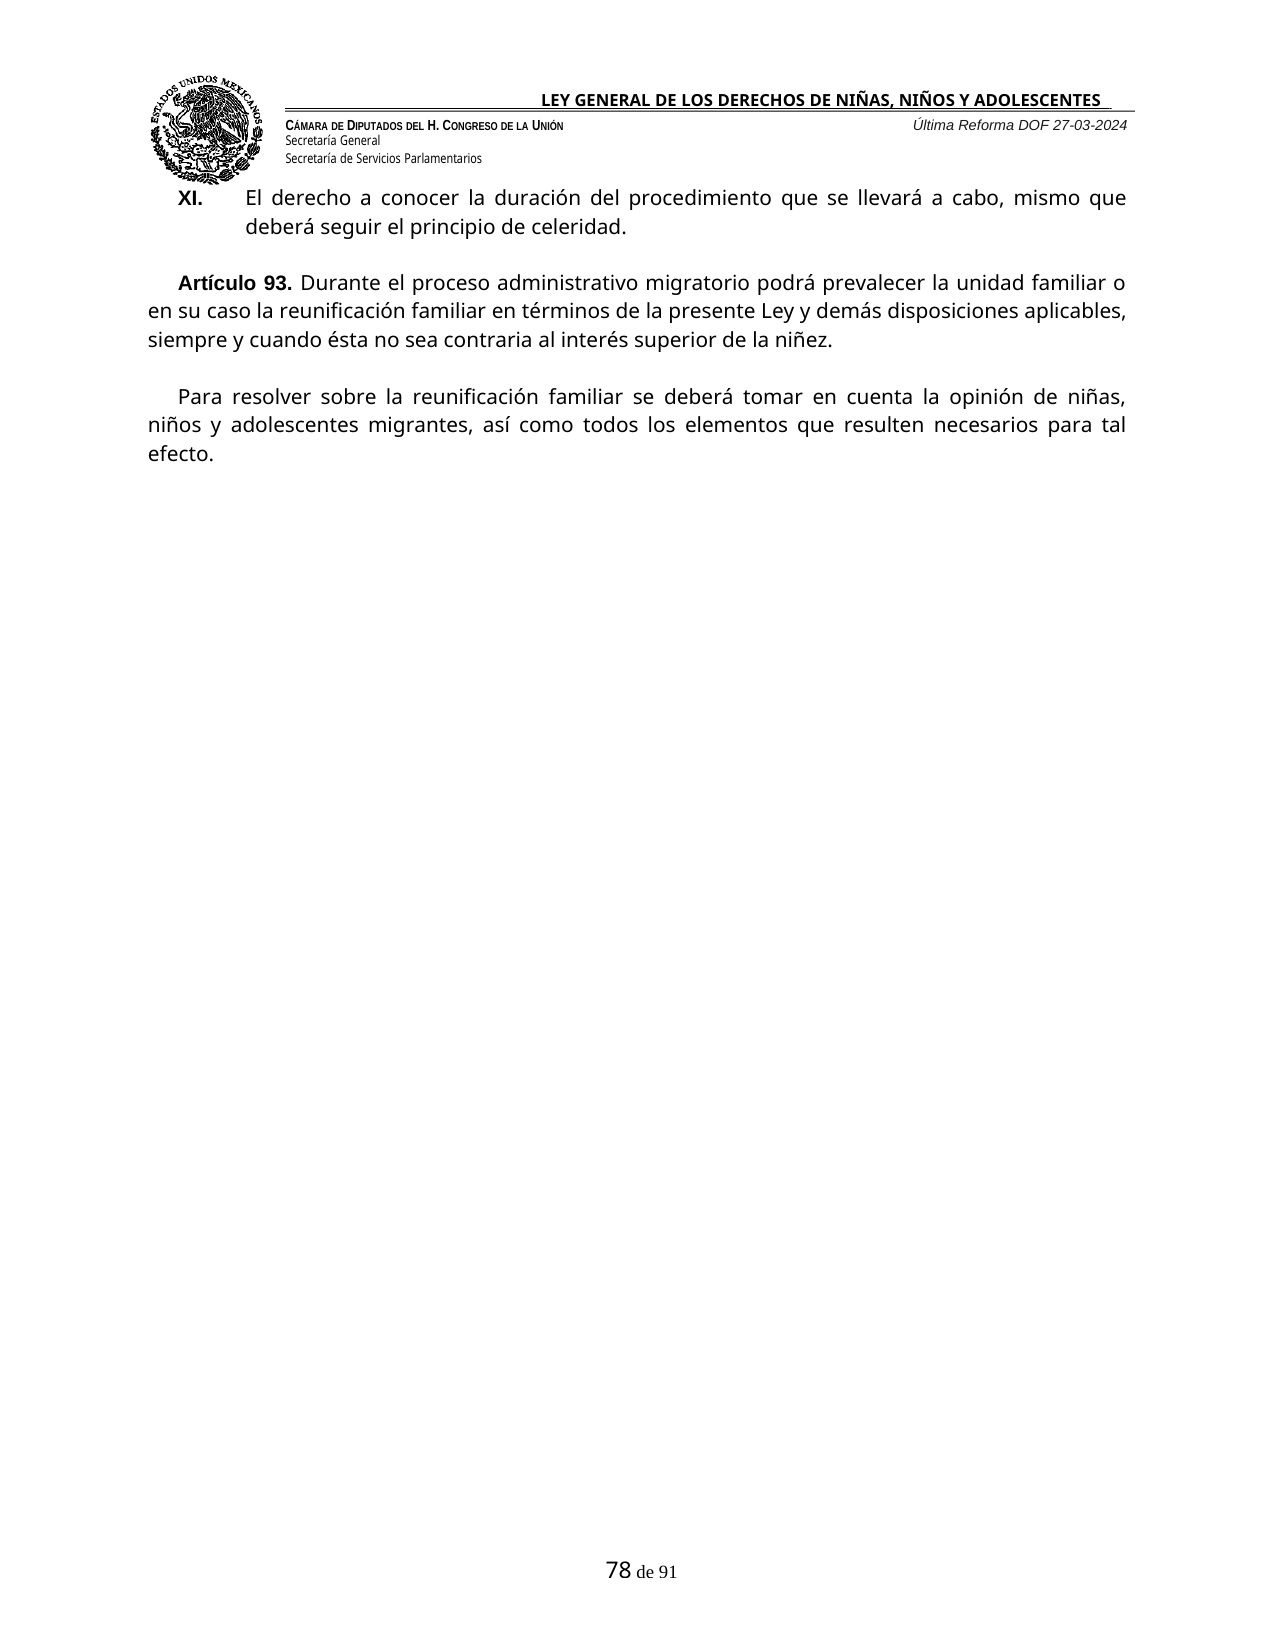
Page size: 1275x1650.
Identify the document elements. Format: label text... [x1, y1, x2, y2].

text Artículo 93. Durante el proceso administrativo migratorio podrá prevalecer la unidad familiar o en su caso la reunificación familiar en términos de la presente Ley y demás disposiciones aplicables, siempre y cuando ésta no sea contraria al interés superior de la niñez. [148, 268, 1127, 353]
picture [150, 75, 263, 185]
list El derecho a conocer la duración del procedimiento que se llevará a cabo, mismo que deberá seguir el principio de celeridad. [178, 183, 1126, 240]
text Para resolver sobre la reunificación familiar se deberá tomar en cuenta la opinión de niñas, niños y adolescentes migrantes, así como todos los elementos que resulten necesarios para tal efecto. [148, 382, 1127, 467]
